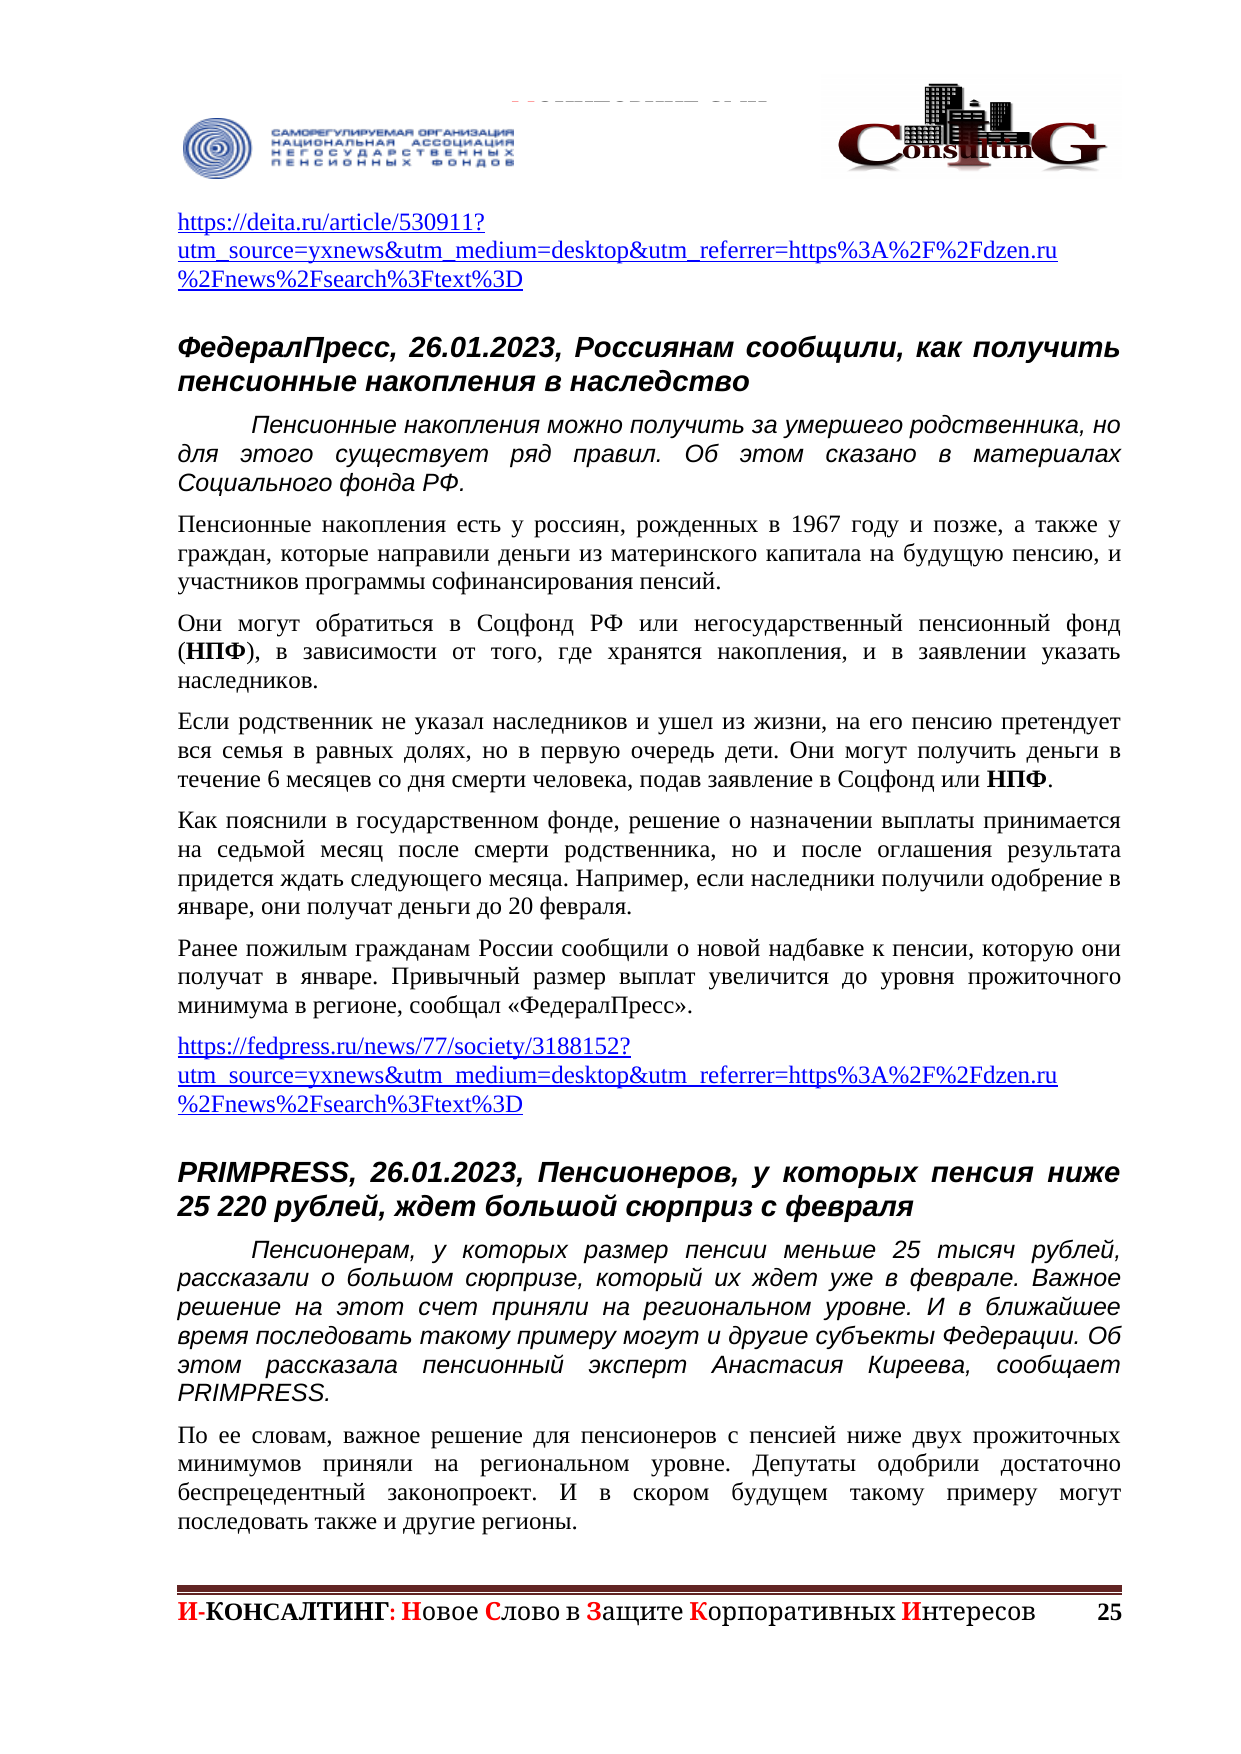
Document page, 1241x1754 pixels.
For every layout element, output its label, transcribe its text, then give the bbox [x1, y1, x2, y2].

subtitle Пенсионерам, у которых размер пенсии меньше 25 тысяч рублей, рассказали о большом сюрпризе, который их ждет уже в феврале. Важное решение на этот счет приняли на региональном уровне. И в ближайшее время последовать такому примеру могут и другие субъекты Федерации. Об этом рассказала пенсионный эксперт Анастасия Киреева, сообщает PRIMPRESS. [177, 1235, 1122, 1407]
text https://fedpress.ru/news/77/society/3188152?utm_source=yxnews&utm_medium=desktop&utm_referrer=https%3A%2F%2Fdzen.ru%2Fnews%2Fsearch%3Ftext%3D [177, 1031, 1122, 1118]
picture [821, 73, 1122, 179]
text Если родственник не указал наследников и ушел из жизни, на его пенсию претендует вся семья в равных долях, но в первую очередь дети. Они могут получить деньги в течение 6 месяцев со дня смерти человека, подав заявление в Соцфонд или НПФ. [177, 706, 1122, 793]
subtitle Пенсионные накопления можно получить за умершего родственника, но для этого существует ряд правил. Об этом сказано в материалах Социального фонда РФ. [177, 410, 1122, 496]
subtitle PRIMPRESS, 26.01.2023, Пенсионеров, у которых пенсия ниже 25 220 рублей, ждет большой сюрприз с февраля [177, 1155, 1122, 1222]
text Как пояснили в государственном фонде, решение о назначении выплаты принимается на седьмой месяц после смерти родственника, но и после оглашения результата придется ждать следующего месяца. Например, если наследники получили одобрение в январе, они получат деньги до 20 февраля. [177, 805, 1122, 920]
text Пенсионные накопления есть у россиян, рожденных в 1967 году и позже, а также у граждан, которые направили деньги из материнского капитала на будущую пенсию, и участников программы софинансирования пенсий. [177, 509, 1122, 595]
subtitle ФедералПресс, 26.01.2023, Россиянам сообщили, как получить пенсионные накопления в наследство [177, 331, 1122, 398]
text Они могут обратиться в Соцфонд РФ или негосударственный пенсионный фонд (НПФ), в зависимости от того, где хранятся накопления, и в заявлении указать наследников. [177, 608, 1122, 694]
picture [183, 118, 514, 179]
text https://deita.ru/article/530911?utm_source=yxnews&utm_medium=desktop&utm_referrer=https%3A%2F%2Fdzen.ru%2Fnews%2Fsearch%3Ftext%3D [177, 207, 1122, 293]
text Ранее пожилым гражданам России сообщили о новой надбавке к пенсии, которую они получат в январе. Привычный размер выплат увеличится до уровня прожиточного минимума в регионе, сообщал «ФедералПресс». [177, 933, 1122, 1019]
text По ее словам, важное решение для пенсионеров с пенсией ниже двух прожиточных минимумов приняли на региональном уровне. Депутаты одобрили достаточно беспрецедентный законопроект. И в скором будущем такому примеру могут последовать также и другие регионы. [177, 1420, 1122, 1535]
